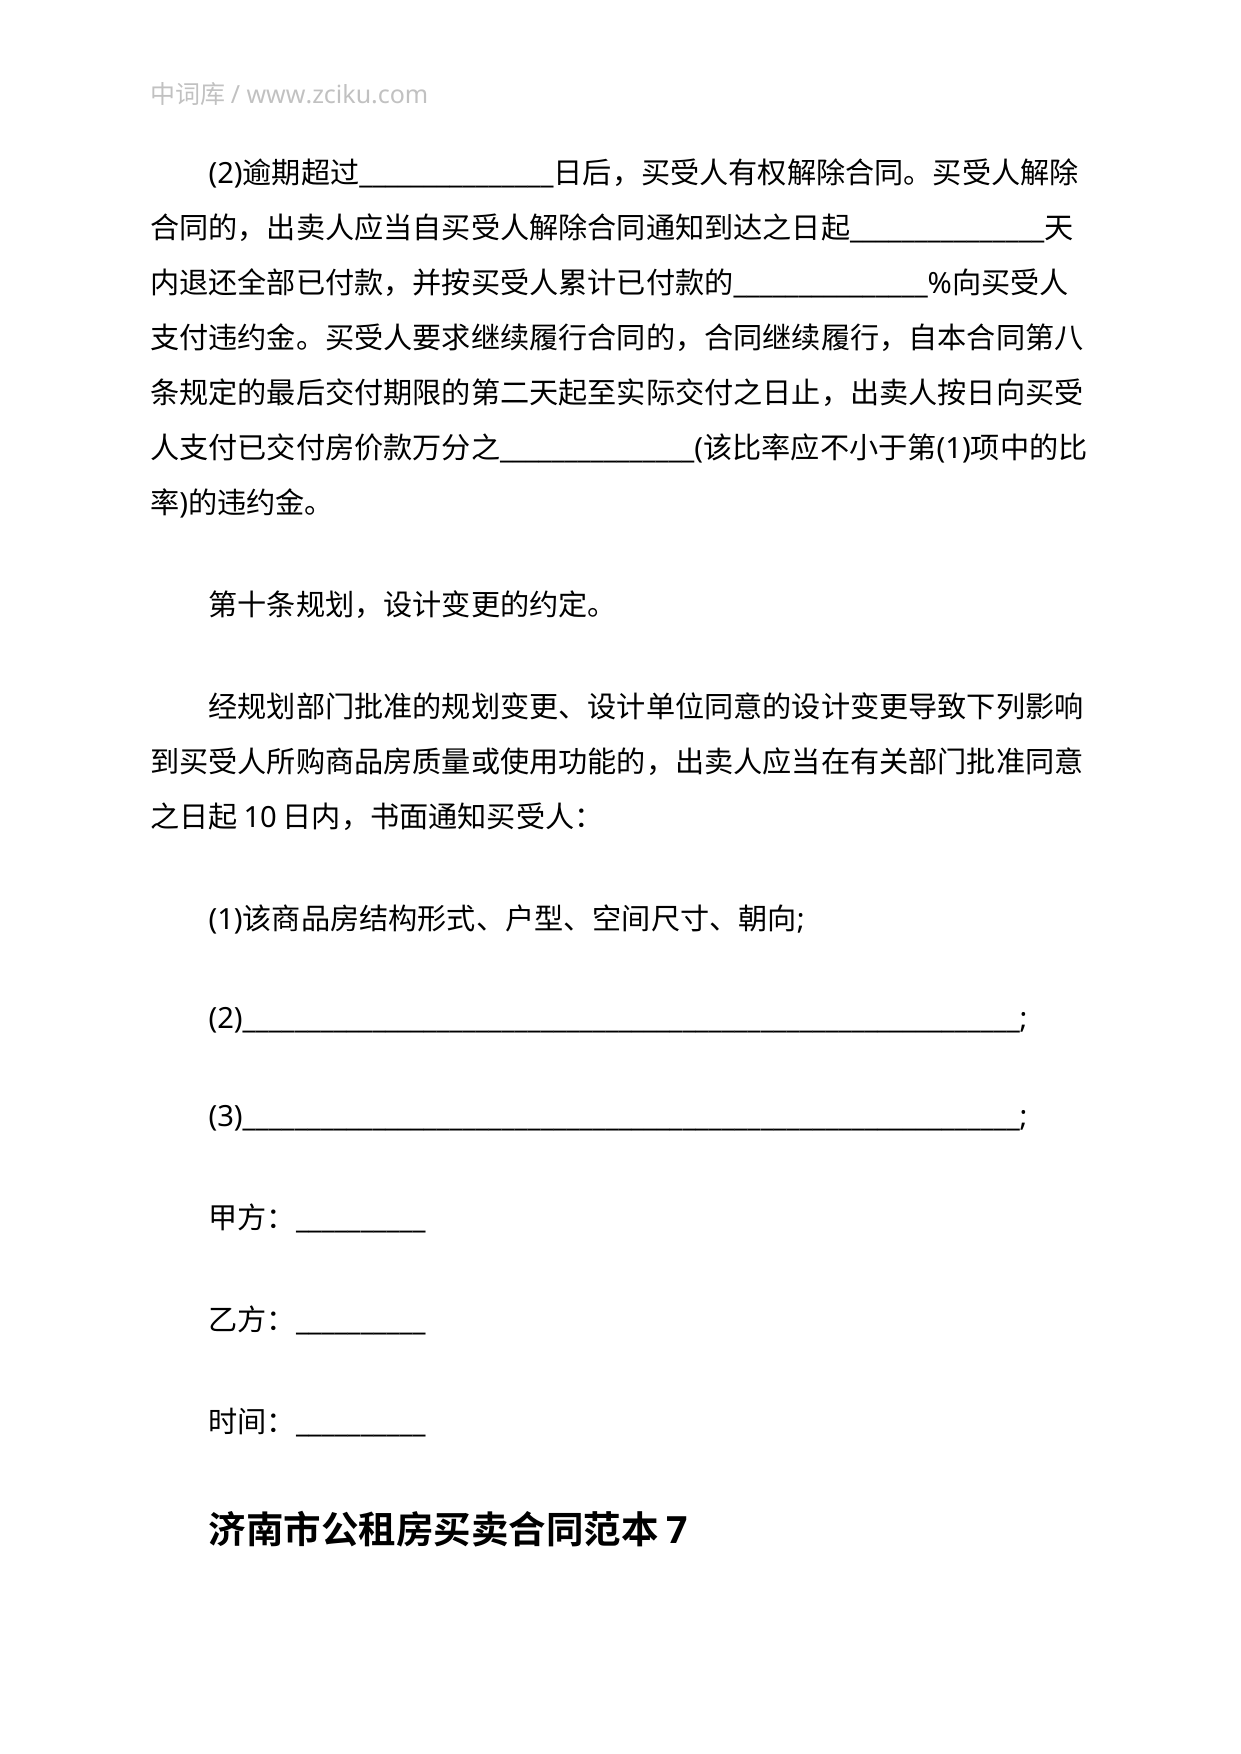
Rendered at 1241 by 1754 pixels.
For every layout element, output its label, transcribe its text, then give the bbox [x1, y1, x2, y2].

text (2)____________________________________________________________; [150, 997, 1090, 1037]
text (2)逾期超过_______________日后，买受人有权解除合同。买受人解除合同的，出卖人应当自买受人解除合同通知到达之日起_______________天内退还全部已付款，并按买受人累计已付款的_______________%向买受人支付违约金。买受人要求继续履行合同的，合同继续履行，自本合同第八条规定的最后交付期限的第二天起至实际交付之日止，出卖人按日向买受人支付已交付房价款万分之_______________(该比率应不小于第(1)项中的比率)的违约金。 [150, 150, 1090, 522]
text 乙方：__________ [150, 1296, 1090, 1338]
text 济南市公租房买卖合同范本7 [150, 1500, 1090, 1554]
text (3)____________________________________________________________; [150, 1096, 1090, 1135]
text 时间：__________ [150, 1398, 1090, 1441]
text 第十条规划，设计变更的约定。 [150, 582, 1090, 624]
text (1)该商品房结构形式、户型、空间尺寸、朝向; [150, 895, 1090, 938]
text 经规划部门批准的规划变更、设计单位同意的设计变更导致下列影响到买受人所购商品房质量或使用功能的，出卖人应当在有关部门批准同意之日起10日内，书面通知买受人： [150, 683, 1090, 836]
text 甲方：__________ [150, 1194, 1090, 1237]
